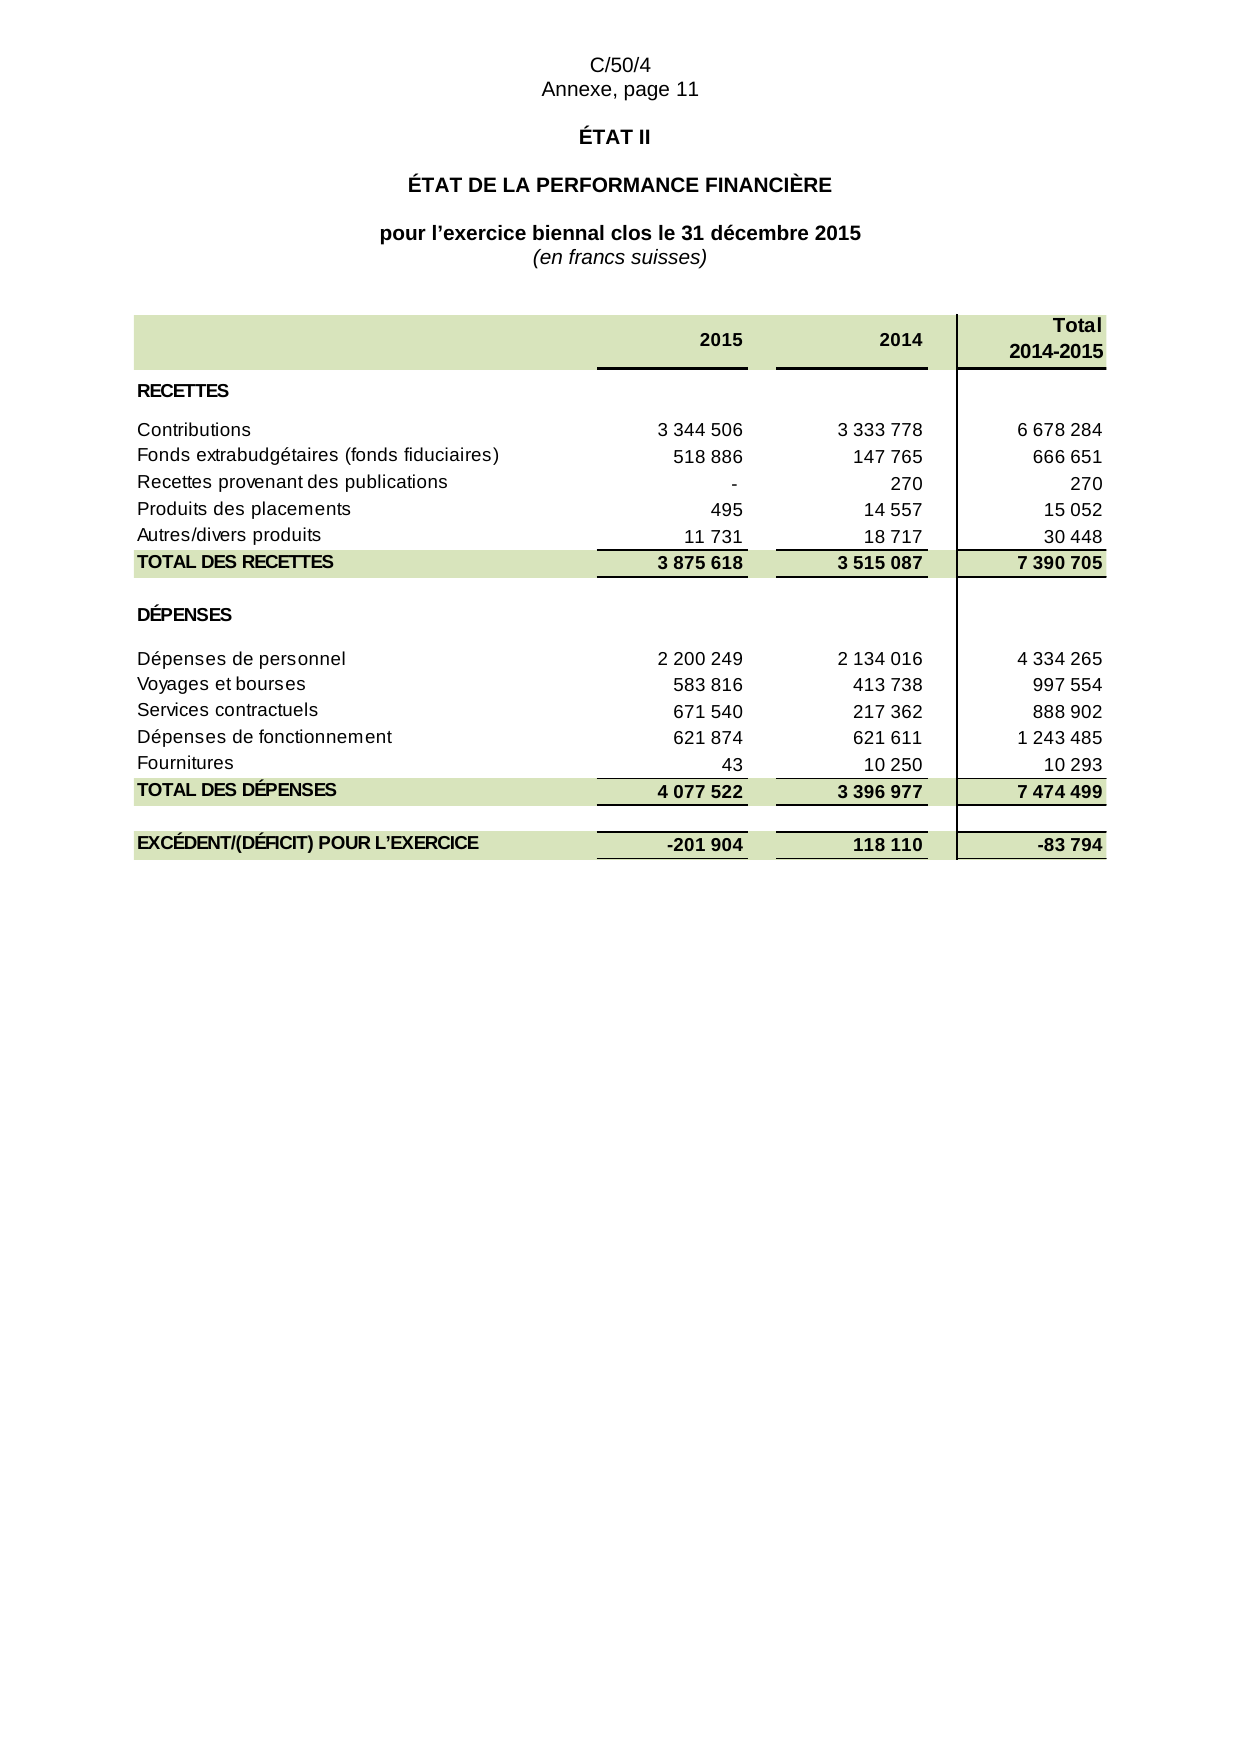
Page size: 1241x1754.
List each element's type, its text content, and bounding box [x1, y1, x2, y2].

subtitle État II État de la performance financière [118, 125, 1122, 197]
text (en francs suisses) [118, 245, 1122, 269]
text pour l’exercice biennal clos le 31 décembre 2015 [118, 221, 1122, 245]
